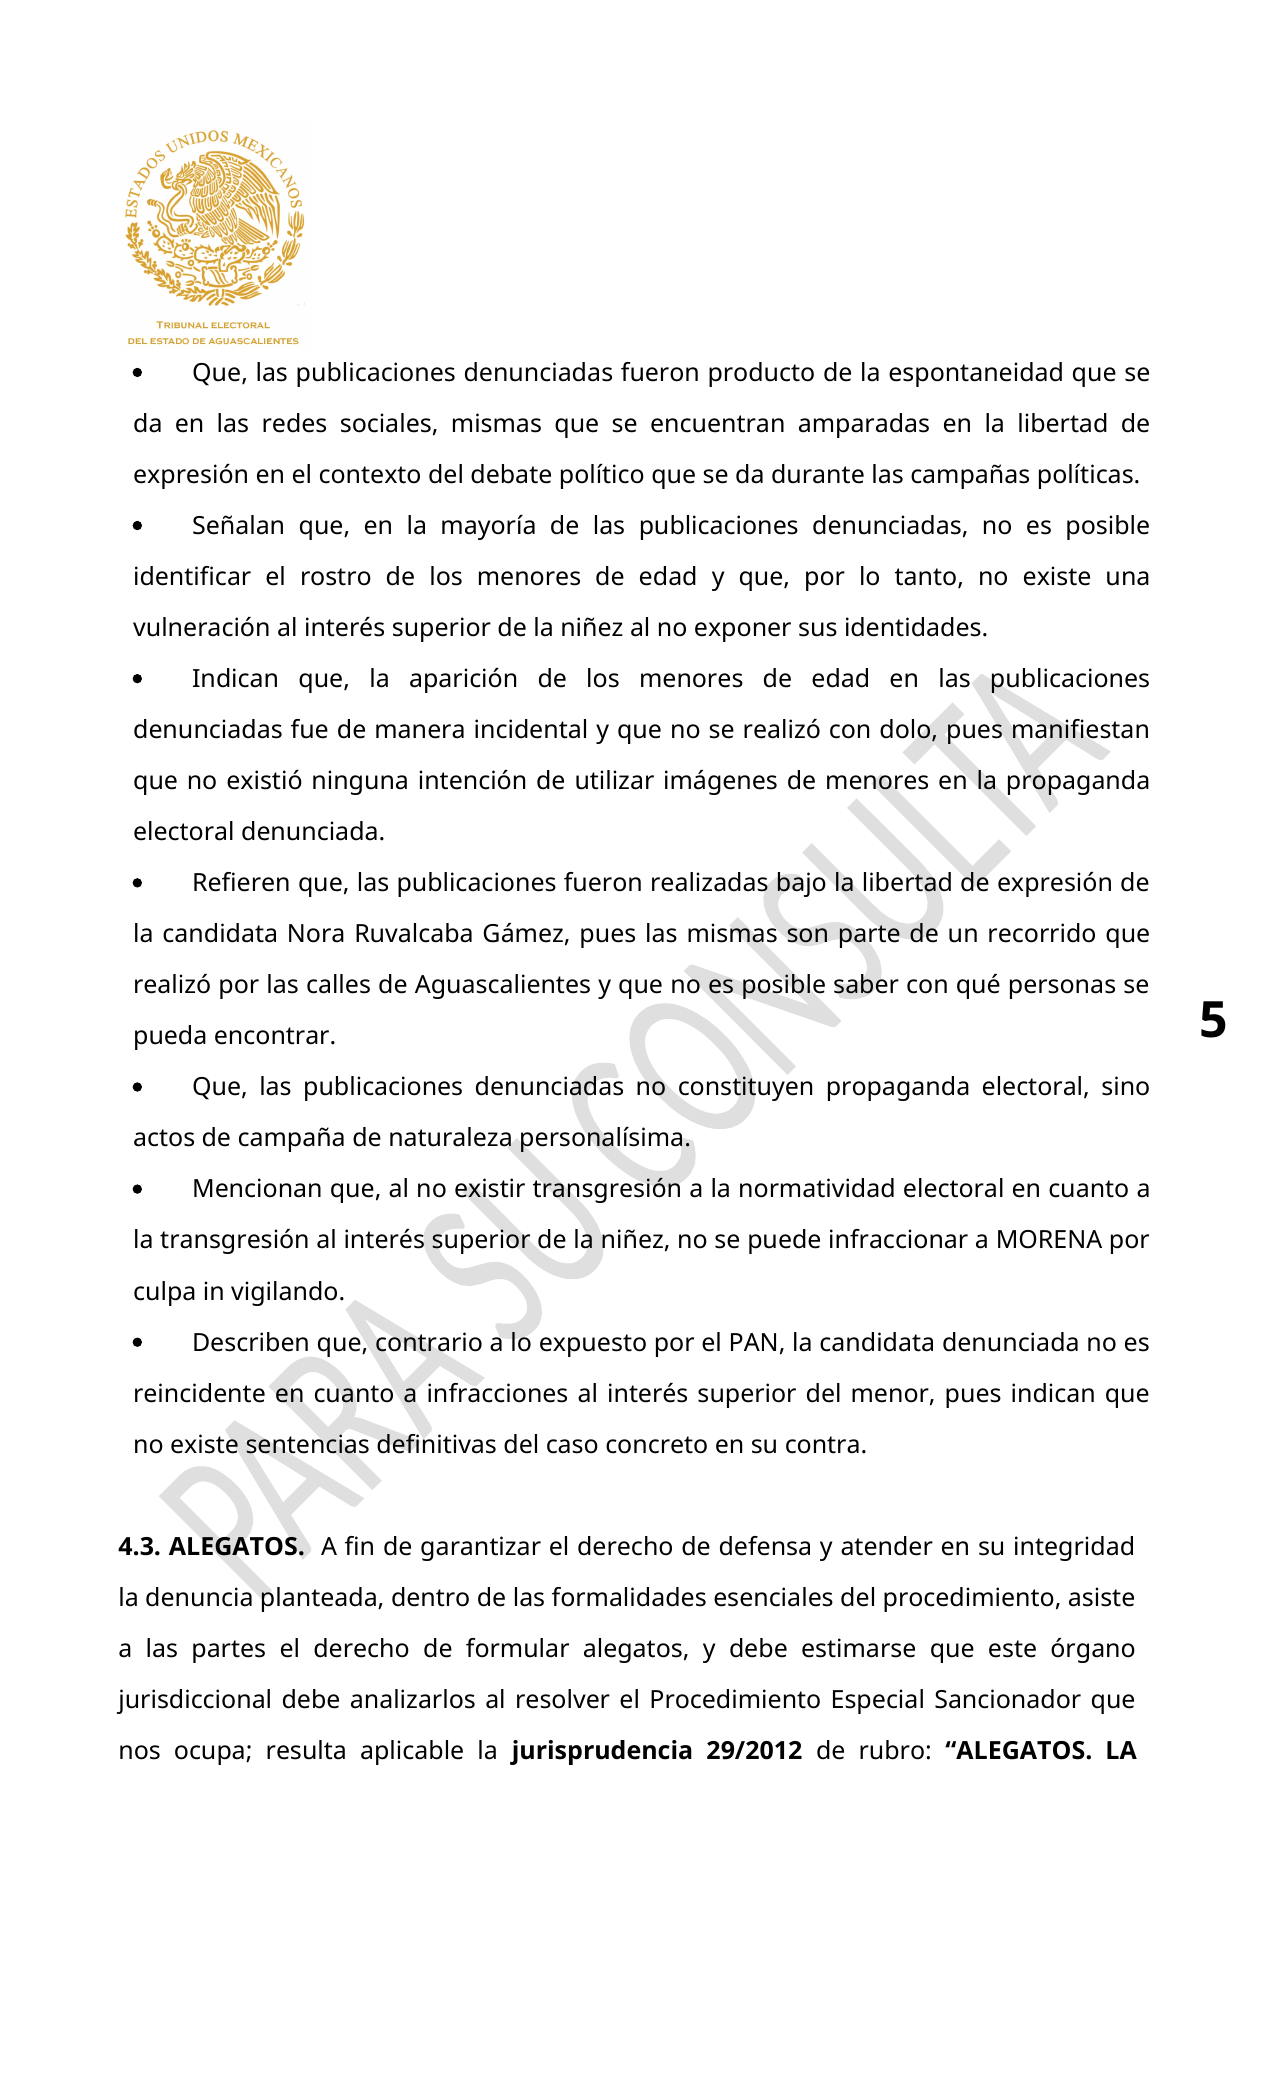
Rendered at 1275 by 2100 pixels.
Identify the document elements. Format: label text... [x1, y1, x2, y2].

list Describen que, contrario a lo expuesto por el PAN, la candidata denunciada no es reincidente en cuanto a infracciones al interés superior del menor, pues indican que no existe sentencias definitivas del caso concreto en su contra. [133, 1324, 1152, 1460]
list Refieren que, las publicaciones fueron realizadas bajo la libertad de expresión de la candidata Nora Ruvalcaba Gámez, pues las mismas son parte de un recorrido que realizó por las calles de Aguascalientes y que no es posible saber con qué personas se pueda encontrar. [133, 865, 1152, 1052]
list Mencionan que, al no existir transgresión a la normatividad electoral en cuanto a la transgresión al interés superior de la niñez, no se puede infraccionar a MORENA por culpa in vigilando. [133, 1171, 1152, 1307]
list Que, las publicaciones denunciadas fueron producto de la espontaneidad que se da en las redes sociales, mismas que se encuentran amparadas en la libertad de expresión en el contexto del debate político que se da durante las campañas políticas. [133, 354, 1152, 491]
picture [118, 118, 312, 349]
list Que, las publicaciones denunciadas no constituyen propaganda electoral, sino actos de campaña de naturaleza personalísima. [133, 1069, 1152, 1154]
list Indican que, la aparición de los menores de edad en las publicaciones denunciadas fue de manera incidental y que no se realizó con dolo, pues manifiestan que no existió ninguna intención de utilizar imágenes de menores en la propaganda electoral denunciada. [133, 661, 1152, 848]
list Señalan que, en la mayoría de las publicaciones denunciadas, no es posible identificar el rostro de los menores de edad y que, por lo tanto, no existe una vulneración al interés superior de la niñez al no exponer sus identidades. [133, 508, 1152, 644]
